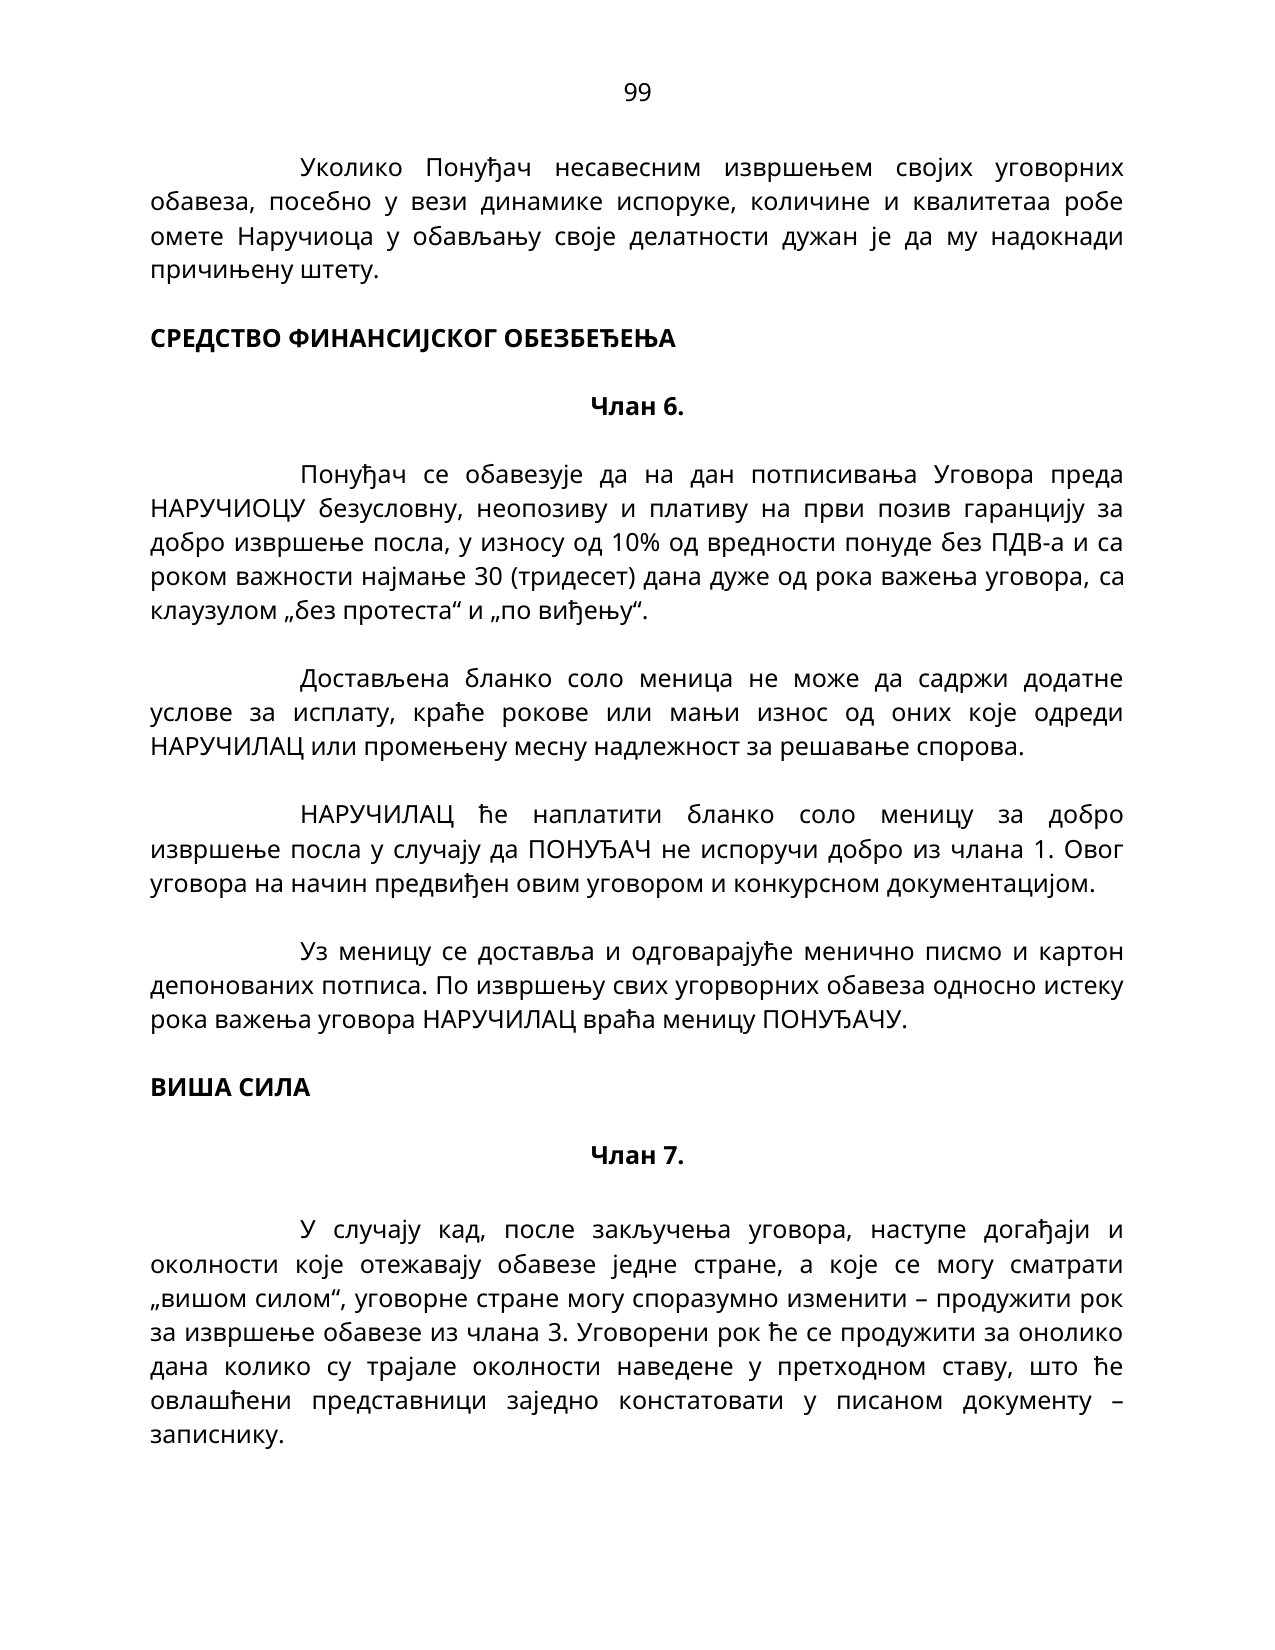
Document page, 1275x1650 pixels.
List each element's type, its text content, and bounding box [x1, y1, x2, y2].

text Уколико Понуђач несавесним извршењем својих уговорних обавеза, посебно у вези динамике испоруке, количине и квалитетаа робе омете Наручиоца у обављању своје делатности дужан је да му надокнади причињену штету. [150, 150, 1125, 286]
text ВИША СИЛА [150, 1070, 1125, 1104]
text Члан 6. [150, 388, 1125, 422]
text У случају кад, после закључења уговора, наступе догађаји и околности које отежавају обавезе једне стране, а које се могу сматрати „вишом силом“, уговорне стране могу споразумно изменити – продужити рок за извршење обавезе из члана 3. Уговорени рок ће се продужити за онолико дана колико су трајале околности наведене у претходном ставу, што ће овлашћени представници заједно констатовати у писаном документу – записнику. [150, 1212, 1125, 1451]
text Члан 7. [150, 1138, 1125, 1172]
text СРЕДСТВО ФИНАНСИЈСКОГ ОБЕЗБЕЂЕЊА [150, 320, 1125, 354]
text Уз меницу се доставља и одговарајуће менично писмо и картон депонованих потписа. По извршењу свих угорворних обавеза односно истеку рока важења уговора НАРУЧИЛАЦ враћа меницу ПОНУЂАЧУ. [150, 933, 1125, 1036]
text Достављена бланко соло меница не може да садржи додатне услове за исплату, краће рокове или мањи износ од оних које одреди НАРУЧИЛАЦ или промењену месну надлежност за решавање спорова. [150, 661, 1125, 763]
text Понуђач се обавезује да на дан потписивања Уговора преда НАРУЧИОЦУ безусловну, неопозиву и плативу на први позив гаранцију за добро извршење посла, у износу од 10% од вредности понуде без ПДВ-а и са роком важности најмање 30 (тридесет) дана дуже од рока важења уговора, са клаузулом „без протеста“ и „по виђењу“. [150, 457, 1125, 627]
text НАРУЧИЛАЦ ће наплатити бланко соло меницу за добро извршење посла у случају да ПОНУЂАЧ не испоручи добро из члана 1. Овог уговора на начин предвиђен овим уговором и конкурсном документацијом. [150, 797, 1125, 899]
